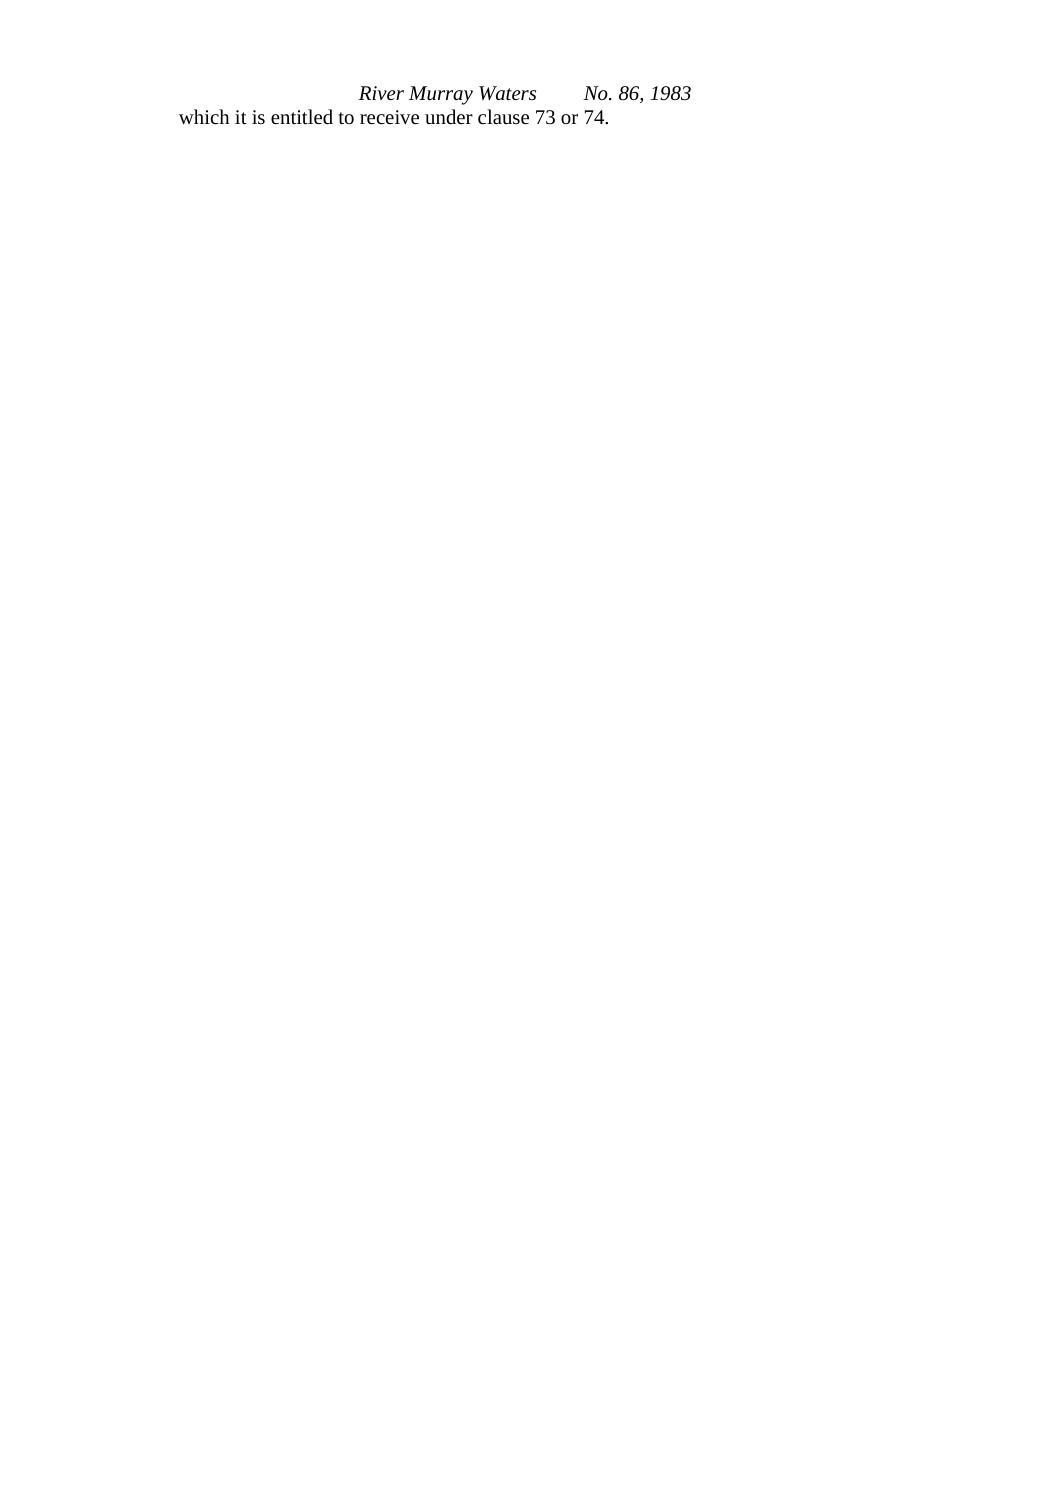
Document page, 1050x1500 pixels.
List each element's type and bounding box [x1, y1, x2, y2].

text [179, 105, 961, 129]
